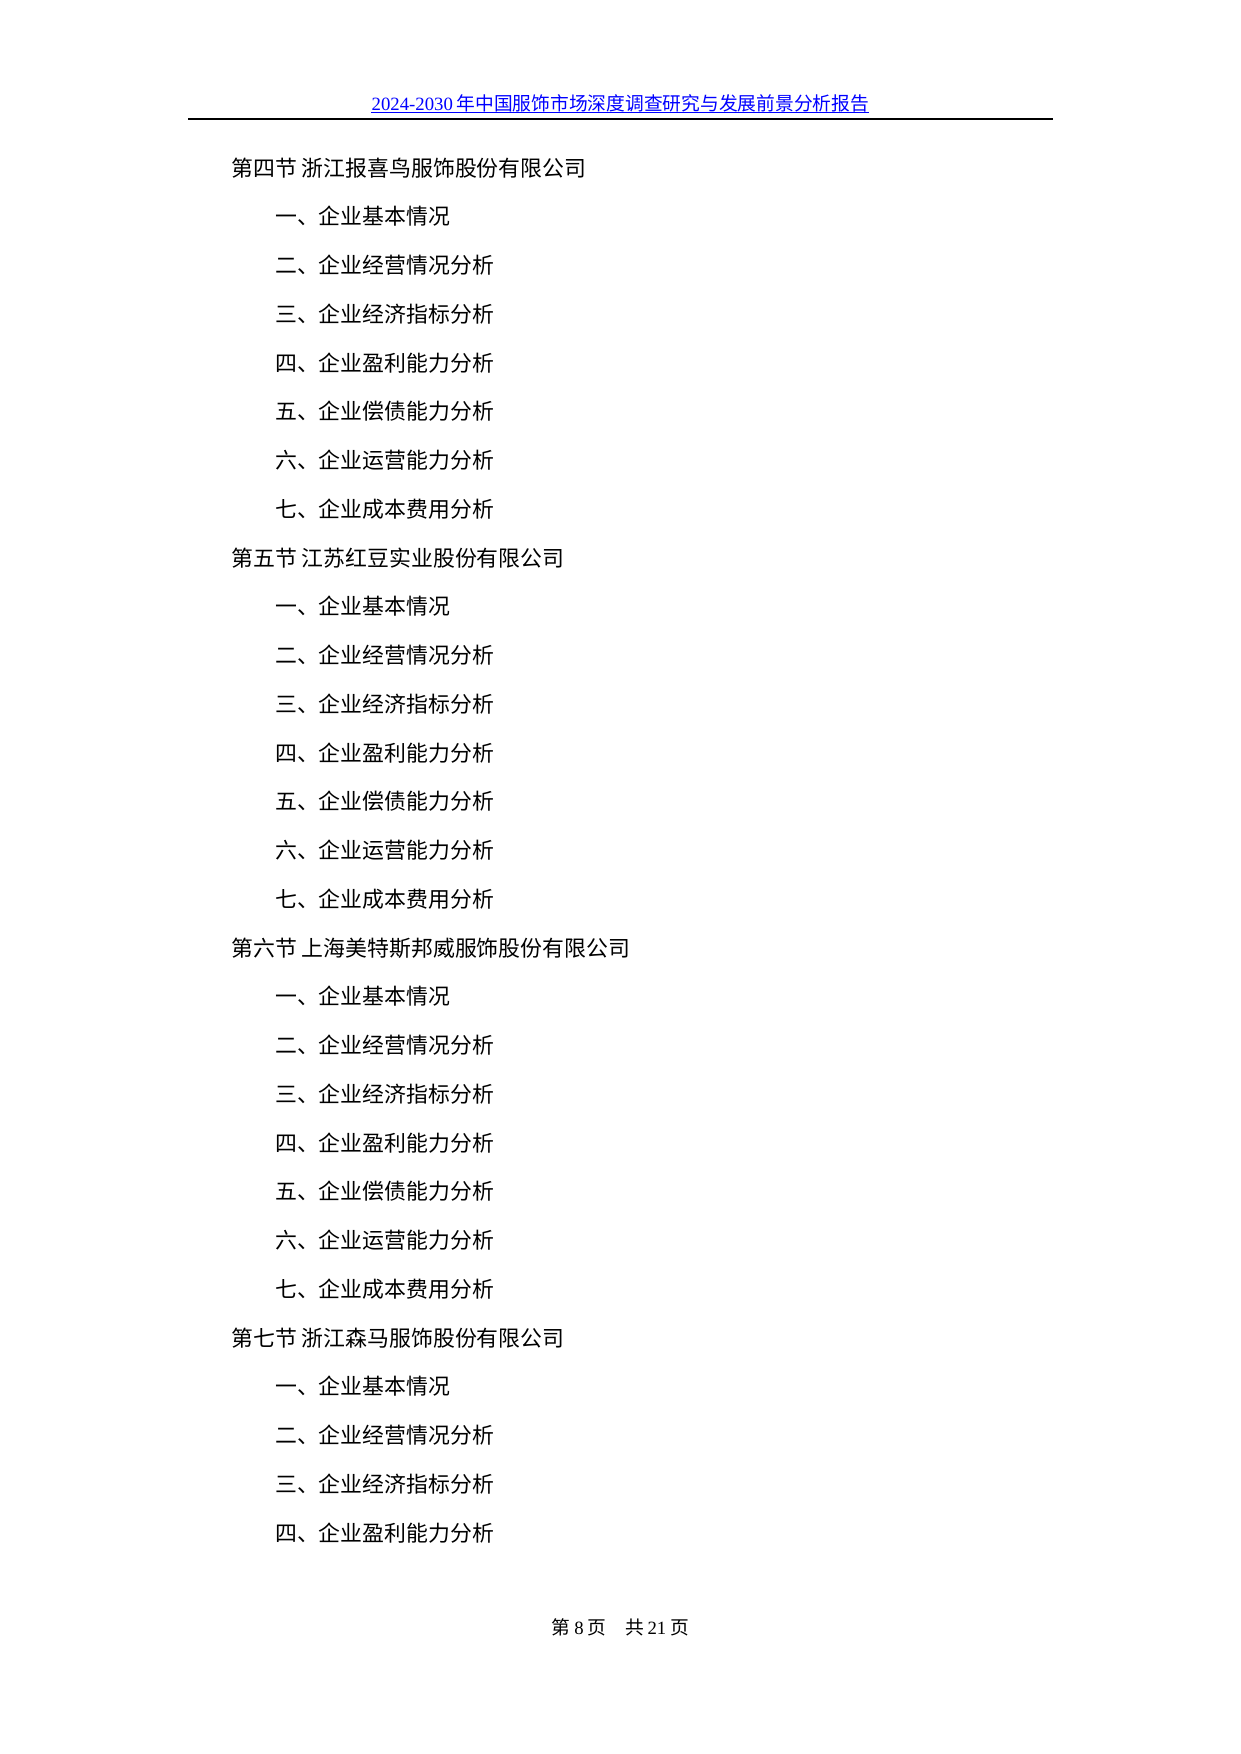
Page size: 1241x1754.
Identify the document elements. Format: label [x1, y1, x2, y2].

text [187, 150, 1053, 1548]
